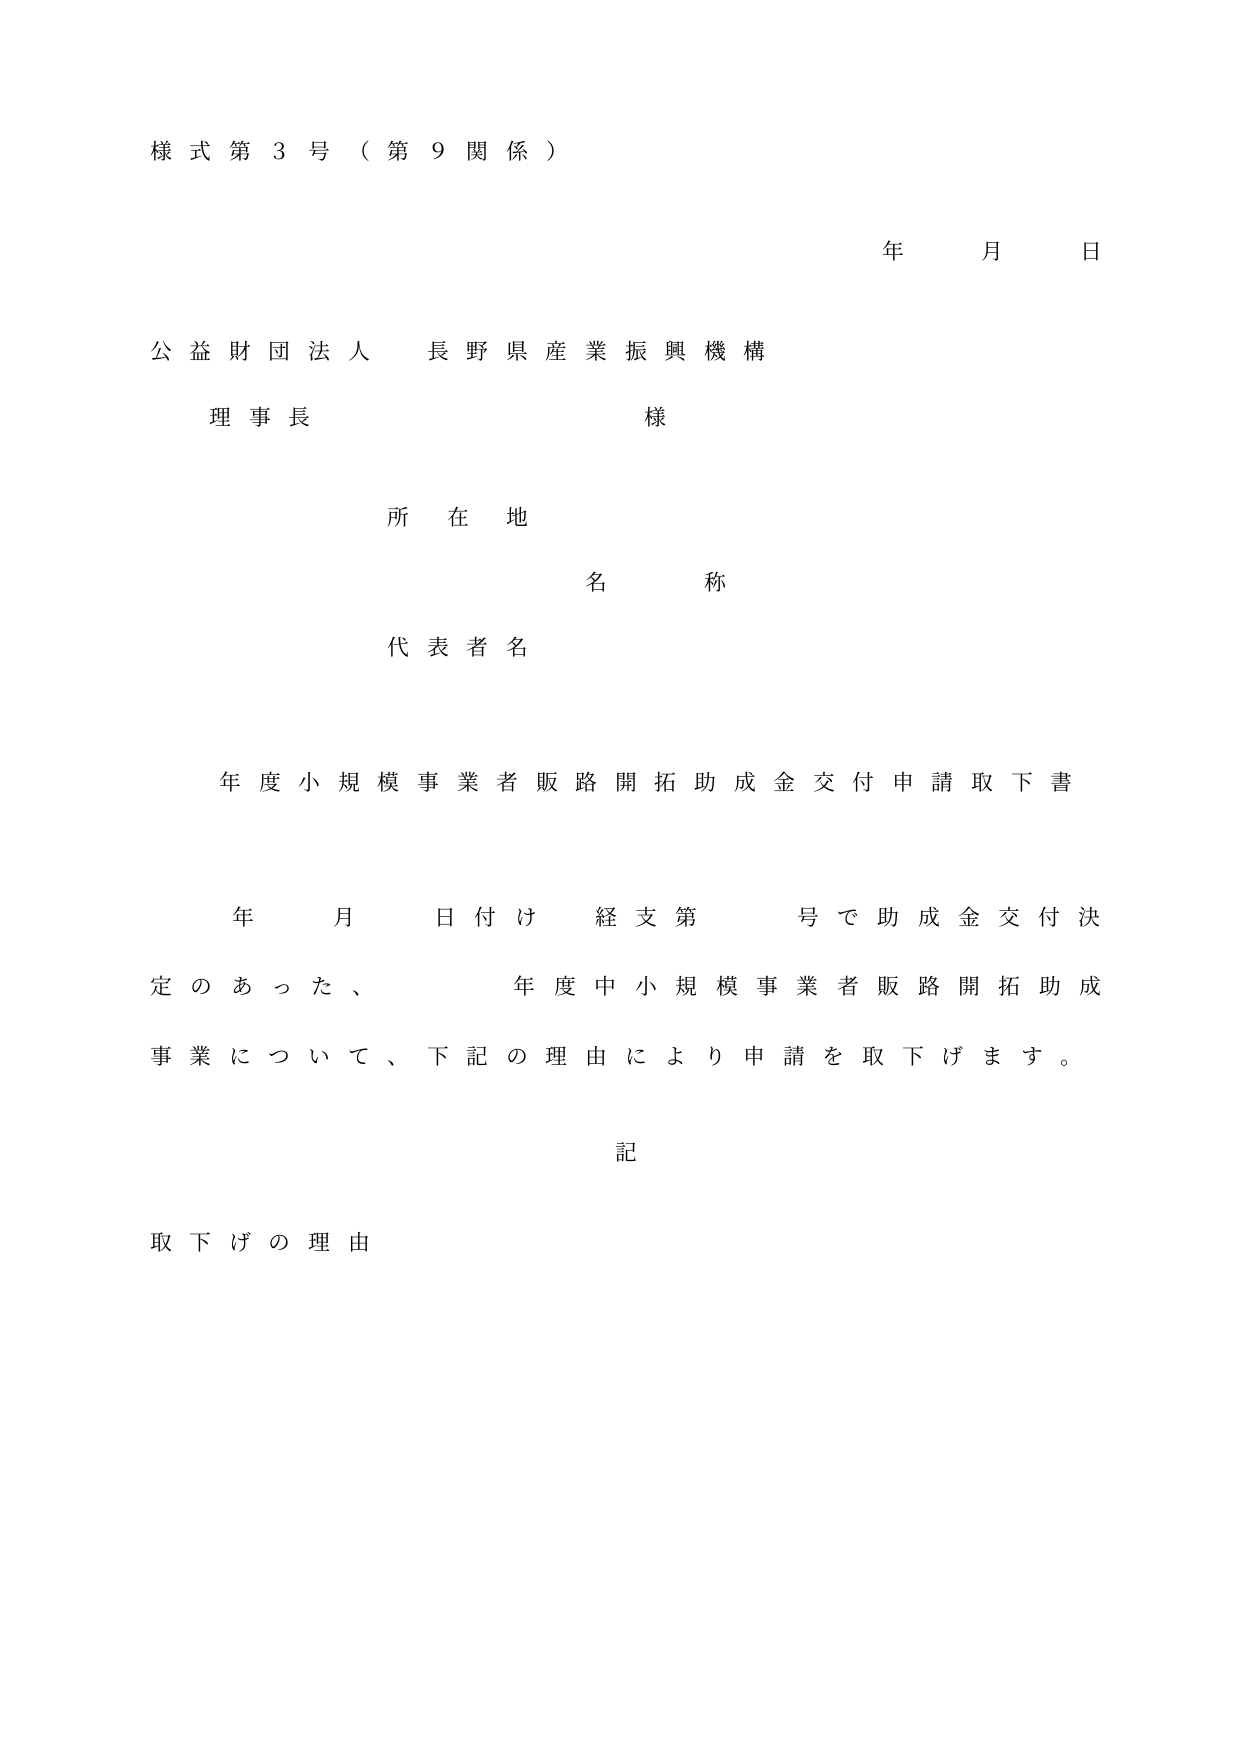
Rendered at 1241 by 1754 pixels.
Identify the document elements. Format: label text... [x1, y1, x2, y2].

text 所 在 地 [150, 485, 1120, 546]
text 公益財団法人 長野県産業振興機構 [150, 320, 1120, 380]
text 取下げの理由 [150, 1211, 1120, 1272]
text 年度小規模事業者販路開拓助成金交付申請取下書 [150, 750, 1120, 811]
text 理事長 様 [150, 385, 1120, 446]
text 様式第３号（第９関係） [150, 120, 1120, 180]
text 年 月 日付け 経支第 号で助成金交付決定のあった、 年度中小規模事業者販路開拓助成事業について、下記の理由により申請を取下げます。 [150, 885, 1120, 1085]
text 代表者名 [150, 616, 1120, 676]
text 年 月 日 [150, 220, 1120, 280]
text 記 [150, 1120, 1120, 1181]
text 名 称 [150, 550, 1120, 611]
